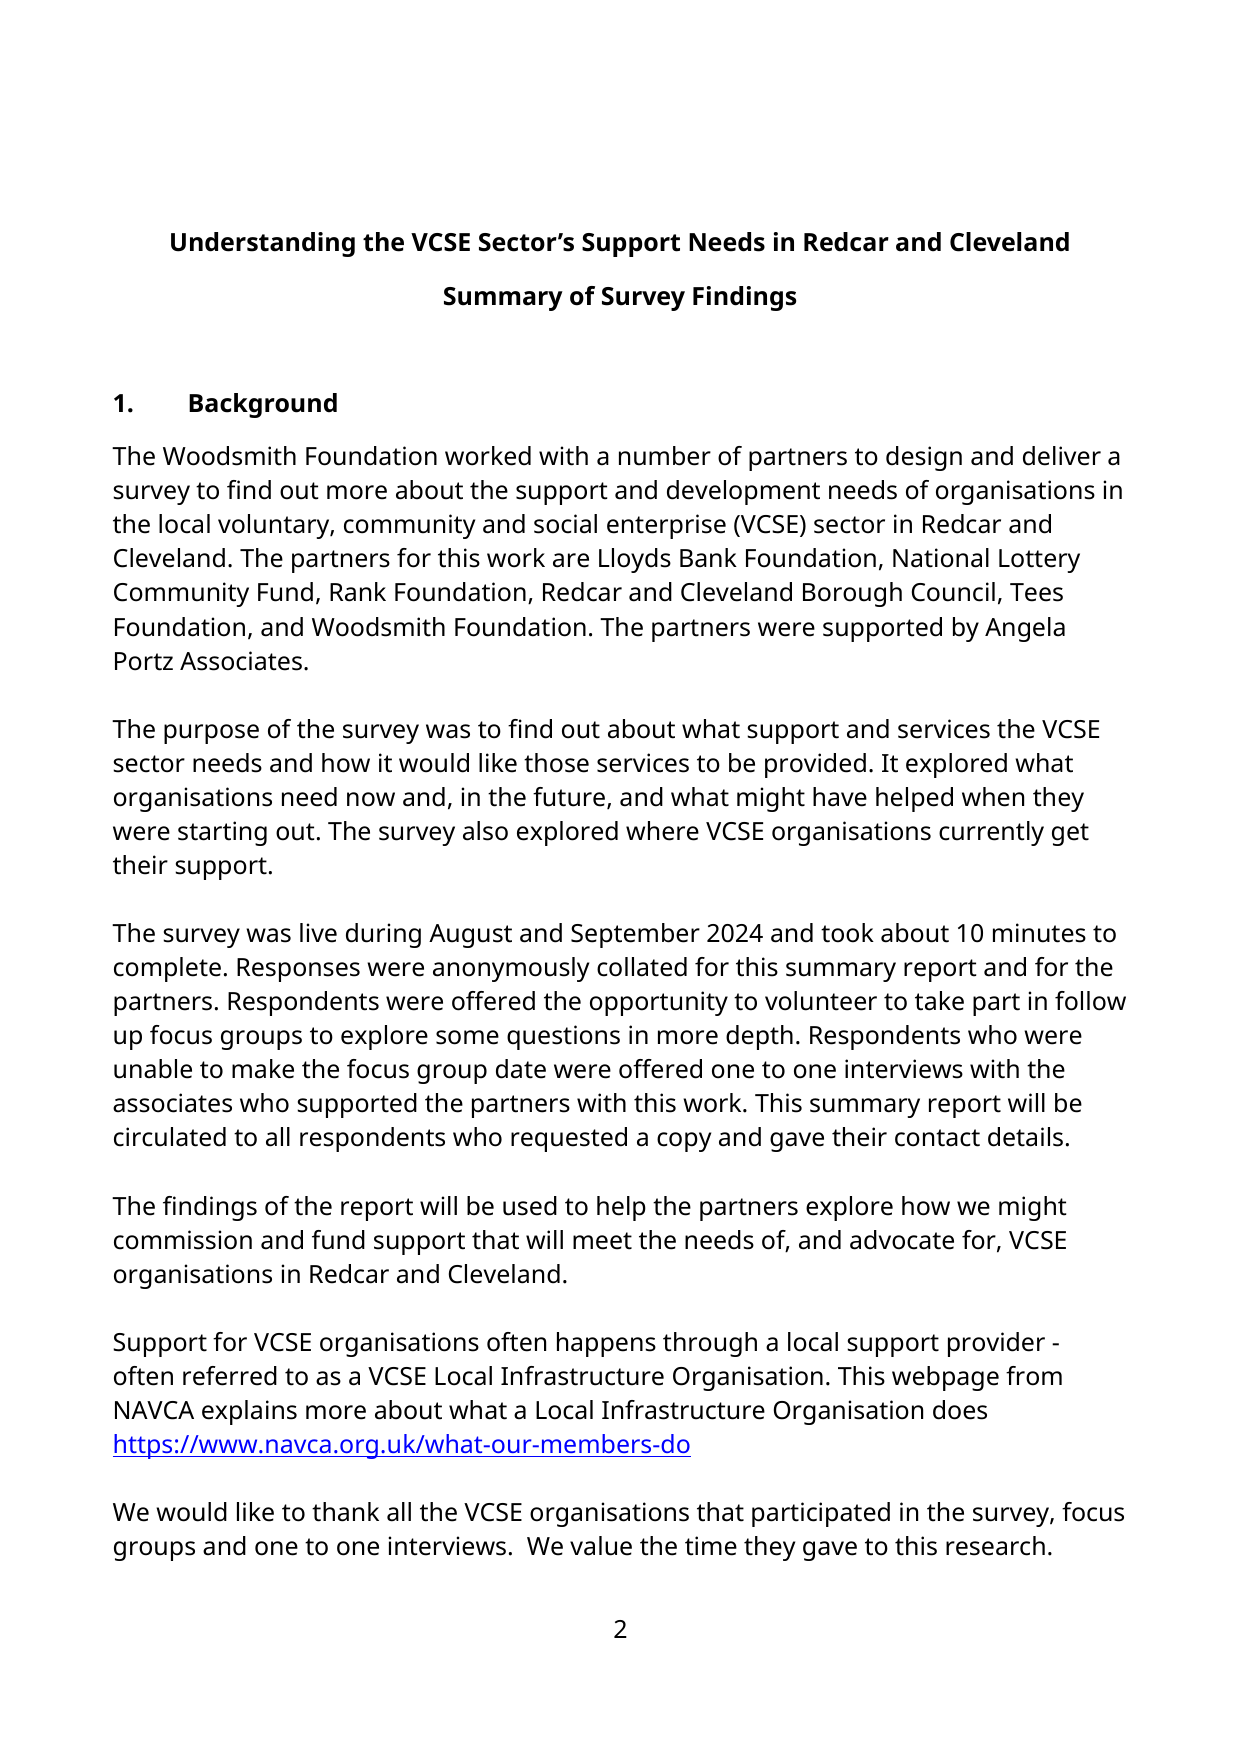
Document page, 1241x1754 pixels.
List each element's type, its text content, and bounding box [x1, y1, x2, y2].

text The findings of the report will be used to help the partners explore how we might commission and fund support that will meet the needs of, and advocate for, VCSE organisations in Redcar and Cleveland. [112, 1188, 1128, 1290]
text Support for VCSE organisations often happens through a local support provider - often referred to as a VCSE Local Infrastructure Organisation. This webpage from NAVCA explains more about what a Local Infrastructure Organisation does https://www.navca.org.uk/what-our-members-do [112, 1324, 1128, 1461]
text Summary of Survey Findings [112, 278, 1128, 313]
text The Woodsmith Foundation worked with a number of partners to design and deliver a survey to find out more about the support and development needs of organisations in the local voluntary, community and social enterprise (VCSE) sector in Redcar and Cleveland. The partners for this work are Lloyds Bank Foundation, National Lottery Community Fund, Rank Foundation, Redcar and Cleveland Borough Council, Tees Foundation, and Woodsmith Foundation. The partners were supported by Angela Portz Associates. [112, 439, 1128, 677]
text We would like to thank all the VCSE organisations that participated in the survey, focus groups and one to one interviews. We value the time they gave to this research. [112, 1495, 1128, 1563]
text 1. Background [112, 385, 1128, 419]
text Understanding the VCSE Sector’s Support Needs in Redcar and Cleveland [112, 225, 1128, 259]
text The purpose of the survey was to find out about what support and services the VCSE sector needs and how it would like those services to be provided. It explored what organisations need now and, in the future, and what might have helped when they were starting out. The survey also explored where VCSE organisations currently get their support. [112, 711, 1128, 882]
text The survey was live during August and September 2024 and took about 10 minutes to complete. Responses were anonymously collated for this summary report and for the partners. Respondents were offered the opportunity to volunteer to take part in follow up focus groups to explore some questions in more depth. Respondents who were unable to make the focus group date were offered one to one interviews with the associates who supported the partners with this work. This summary report will be circulated to all respondents who requested a copy and gave their contact details. [112, 916, 1128, 1154]
